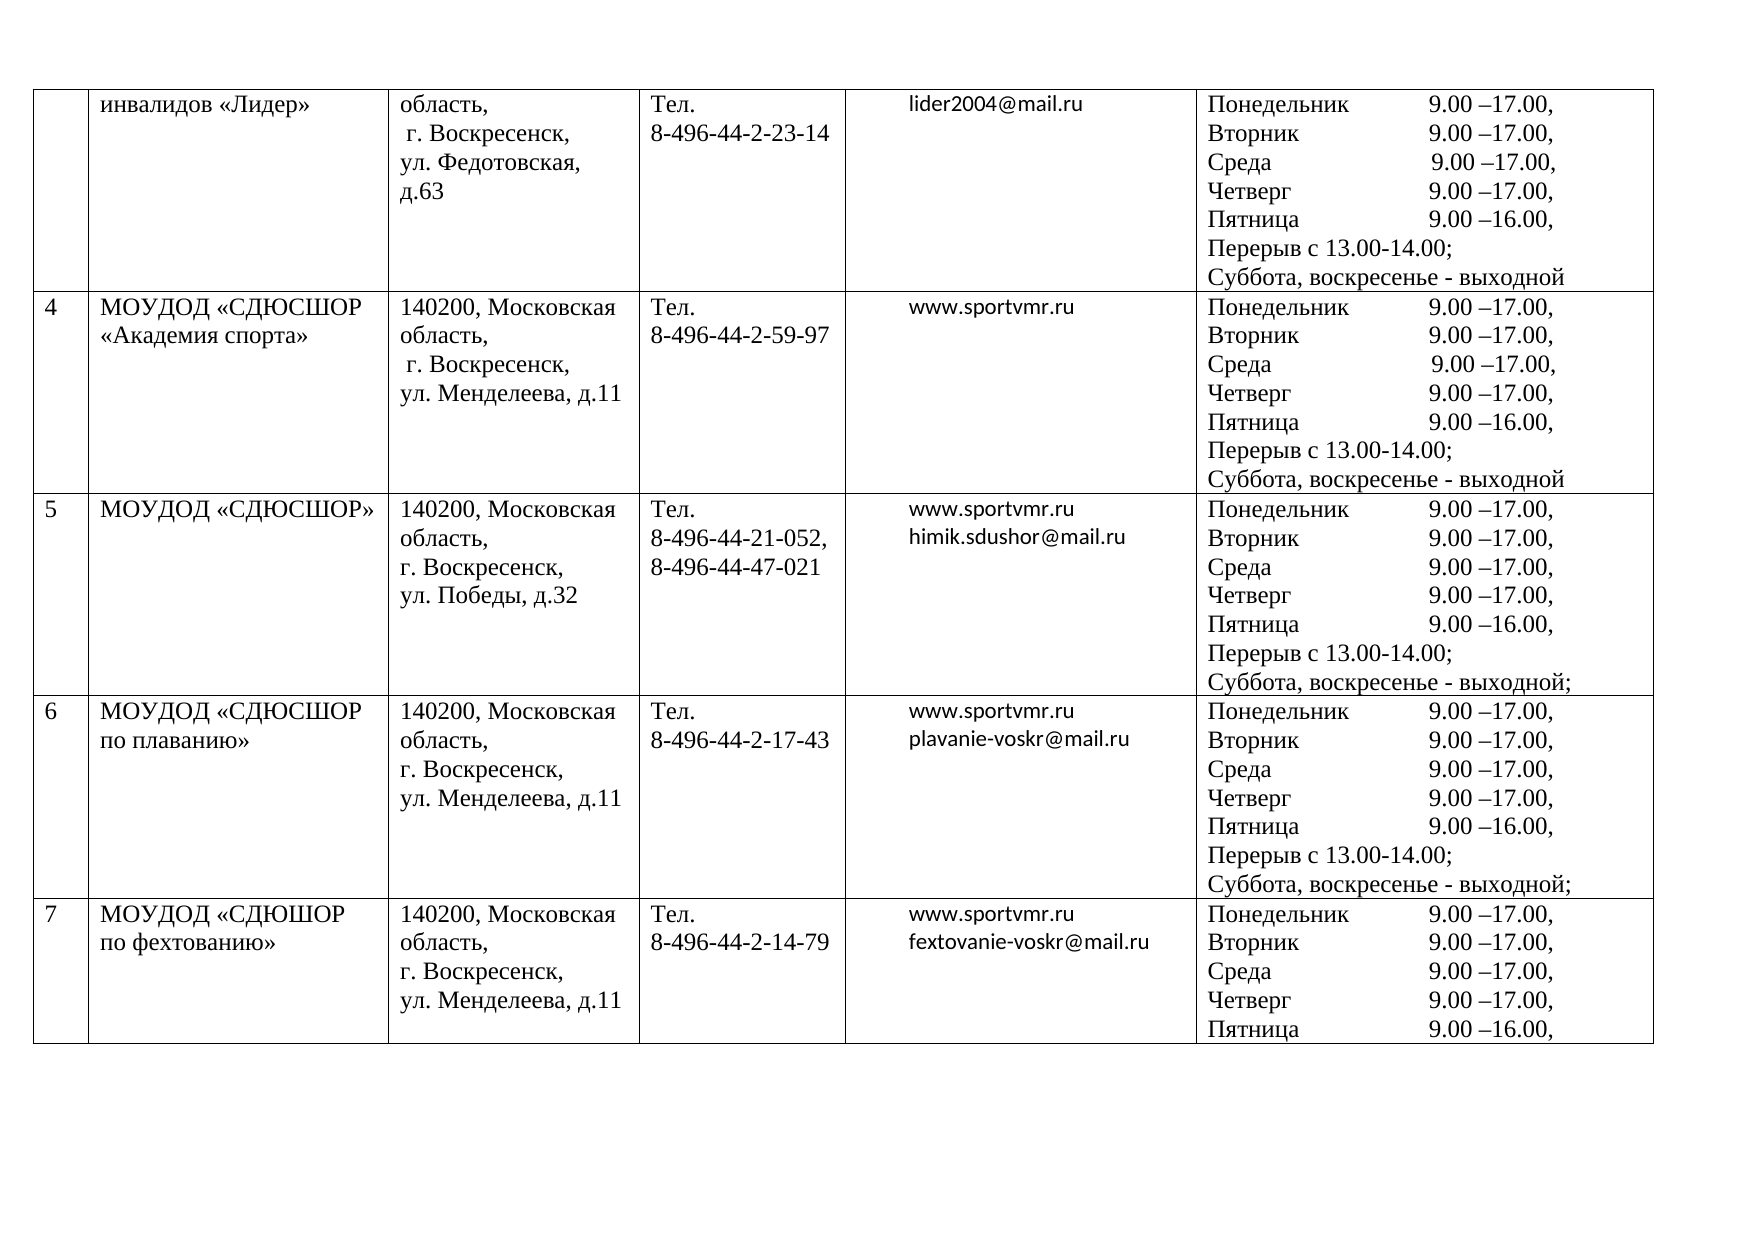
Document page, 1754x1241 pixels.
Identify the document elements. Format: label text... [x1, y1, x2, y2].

table_cell Тел. 8-496-44-21-052, 8-496-44-47-021 [640, 494, 845, 695]
table_cell www.sportvmr.ru plavanie-voskr@mail.ru [846, 696, 1196, 898]
table_cell 140200, Московская область, г. Воскресенск, ул. Менделеева, д.11 [389, 292, 639, 493]
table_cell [1197, 90, 1653, 291]
table_cell Тел. 8-496-44-2-59-97 [640, 292, 845, 493]
table_cell 7 [34, 899, 88, 1042]
table_cell 3 [34, 90, 88, 291]
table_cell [640, 899, 845, 1042]
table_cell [846, 899, 1196, 1042]
table_cell МОУДОД «СДЮСШОР по плаванию» [89, 696, 388, 898]
table_cell www.sportvmr.ru [846, 292, 1196, 493]
table_cell 140200, Московская область, г. Воскресенск, ул. Победы, д.32 [389, 494, 639, 695]
table_cell 4 [34, 292, 88, 493]
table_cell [89, 90, 388, 291]
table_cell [389, 90, 639, 291]
table_cell 5 [34, 494, 88, 695]
table_cell Тел. 8-496-44-2-17-43 [640, 696, 845, 898]
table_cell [89, 899, 388, 1042]
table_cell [640, 90, 845, 291]
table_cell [1197, 899, 1653, 1042]
table_cell 6 [34, 696, 88, 898]
table_cell 140200, Московская область, г. Воскресенск, ул. Менделеева, д.11 [389, 696, 639, 898]
table_cell МОУДОД «СДЮСШОР «Академия спорта» [89, 292, 388, 493]
table_cell МОУДОД «СДЮСШОР» [89, 494, 388, 695]
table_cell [846, 90, 1196, 291]
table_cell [389, 899, 639, 1042]
table_cell www.sportvmr.ru himik.sdushor@mail.ru [846, 494, 1196, 695]
